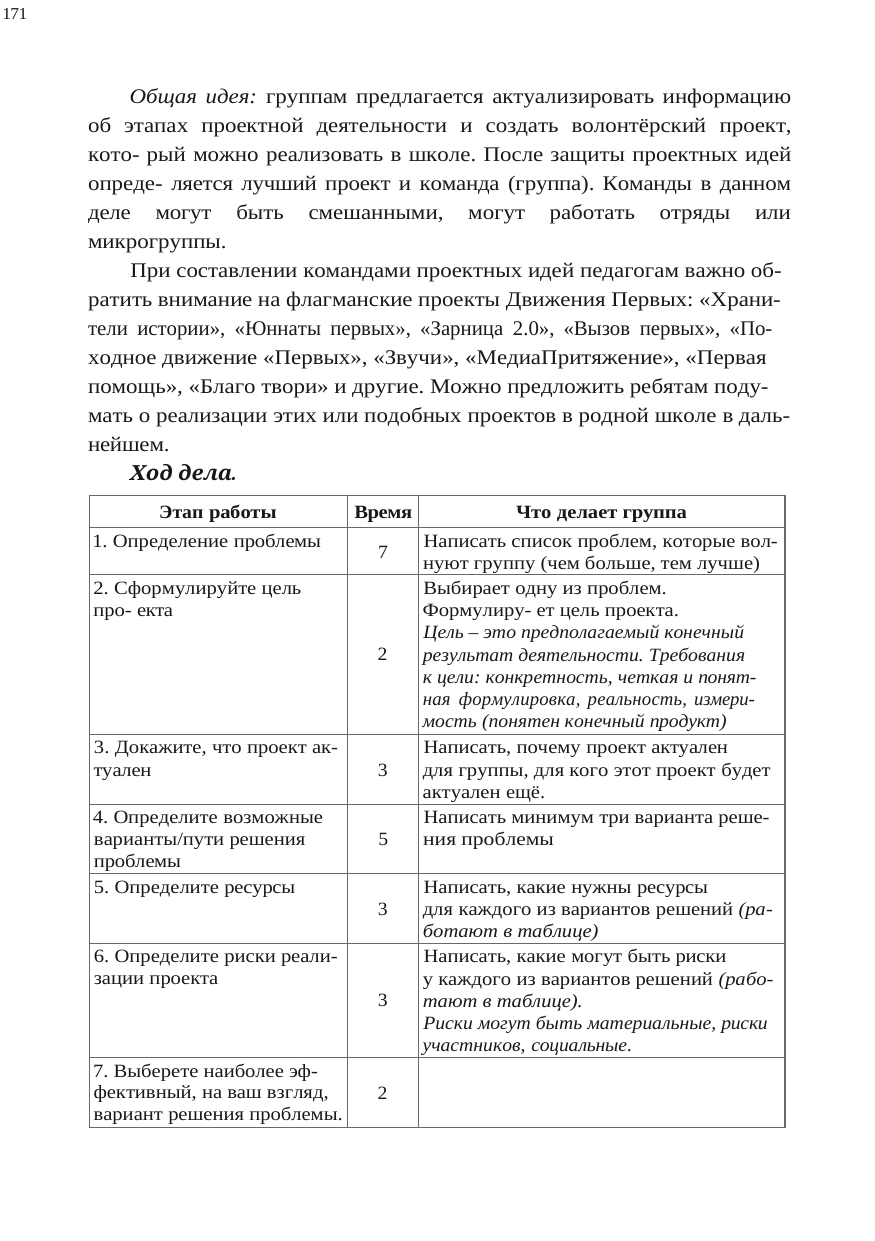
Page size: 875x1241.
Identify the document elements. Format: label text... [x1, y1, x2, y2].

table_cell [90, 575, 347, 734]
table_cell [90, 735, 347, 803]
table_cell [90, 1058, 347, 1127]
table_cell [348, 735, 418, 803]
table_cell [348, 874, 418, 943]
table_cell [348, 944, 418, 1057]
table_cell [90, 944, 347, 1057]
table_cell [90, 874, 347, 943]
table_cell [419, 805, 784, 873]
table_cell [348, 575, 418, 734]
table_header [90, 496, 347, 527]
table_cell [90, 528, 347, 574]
text При составлении командами проектных идей педагогам важно об- ратить внимание на флагманские проекты Движения Первых: «Храни- тели истории», «Юннаты первых», «Зарница 2.0», «Вызов первых», «По- ходное движение «Первых», «Звучи», «МедиаПритяжение», «Первая помощь», «Благо твори» и другие. Можно предложить ребятам поду- мать о реализации этих или подобных проектов в родной школе в даль- нейшем. [88, 258, 802, 456]
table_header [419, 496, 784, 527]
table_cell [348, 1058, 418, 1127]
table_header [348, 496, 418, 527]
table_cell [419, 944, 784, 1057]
text Ход дела. [129, 461, 844, 485]
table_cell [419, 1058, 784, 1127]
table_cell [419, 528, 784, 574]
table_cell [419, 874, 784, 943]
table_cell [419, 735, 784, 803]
text Общая идея: группам предлагается актуализировать информацию об этапах проектной деятельности и создать волонтёрский проект, кото- рый можно реализовать в школе. После защиты проектных идей опреде- ляется лучший проект и команда (группа). Команды в данном деле могут быть смешанными, могут работать отряды или микрогруппы. [88, 83, 792, 253]
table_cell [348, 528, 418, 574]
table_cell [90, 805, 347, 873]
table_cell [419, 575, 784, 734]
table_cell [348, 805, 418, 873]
